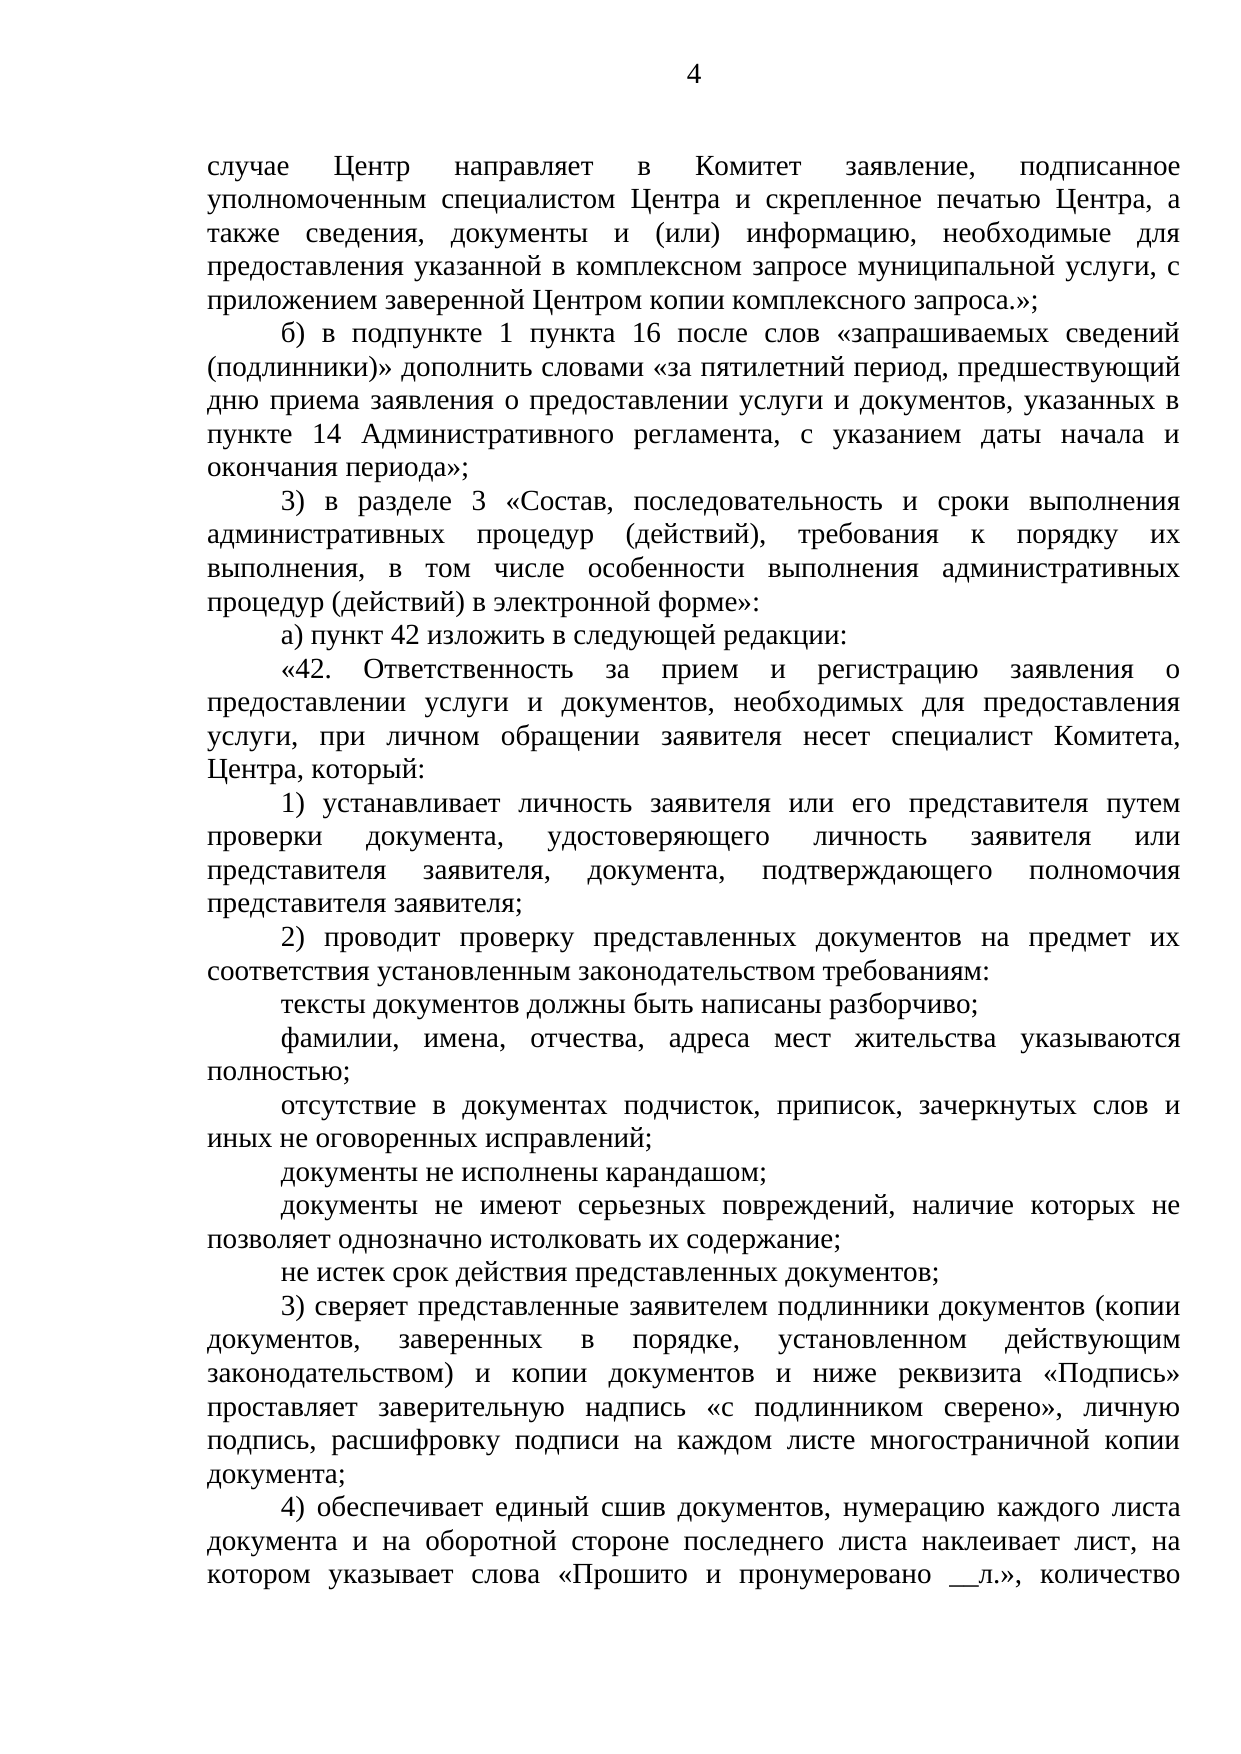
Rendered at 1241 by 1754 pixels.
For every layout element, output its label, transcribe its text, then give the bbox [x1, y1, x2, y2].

text а) пункт 42 изложить в следующей редакции: [207, 617, 1181, 651]
text документы не имеют серьезных повреждений, наличие которых не позволяет однозначно истолковать их содержание; [207, 1187, 1181, 1254]
text 1) устанавливает личность заявителя или его представителя путем проверки документа, удостоверяющего личность заявителя или представителя заявителя, документа, подтверждающего полномочия представителя заявителя; [207, 785, 1181, 919]
text «42. Ответственность за прием и регистрацию заявления о предоставлении услуги и документов, необходимых для предоставления услуги, при личном обращении заявителя несет специалист Комитета, Центра, который: [207, 651, 1181, 785]
text б) в подпункте 1 пункта 16 после слов «запрашиваемых сведений (подлинники)» дополнить словами «за пятилетний период, предшествующий дню приема заявления о предоставлении услуги и документов, указанных в пункте 14 Административного регламента, с указанием даты начала и окончания периода»; [207, 315, 1181, 483]
text 3) сверяет представленные заявителем подлинники документов (копии документов, заверенных в порядке, установленном действующим законодательством) и копии документов и ниже реквизита «Подпись» проставляет заверительную надпись «с подлинником сверено», личную подпись, расшифровку подписи на каждом листе многостраничной копии документа; [207, 1288, 1181, 1489]
text документы не исполнены карандашом; [207, 1154, 1181, 1187]
text тексты документов должны быть написаны разборчиво; [207, 986, 1181, 1020]
text фамилии, имена, отчества, адреса мест жительства указываются полностью; [207, 1020, 1181, 1087]
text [207, 1489, 1181, 1590]
text 2) проводит проверку представленных документов на предмет их соответствия установленным законодательством требованиям: [207, 919, 1181, 986]
text не истек срок действия представленных документов; [207, 1254, 1181, 1288]
text 3) в разделе 3 «Состав, последовательность и сроки выполнения административных процедур (действий), требования к порядку их выполнения, в том числе особенности выполнения административных процедур (действий) в электронной форме»: [207, 483, 1181, 617]
text отсутствие в документах подчисток, приписок, зачеркнутых слов и иных не оговоренных исправлений; [207, 1087, 1181, 1154]
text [207, 148, 1181, 315]
